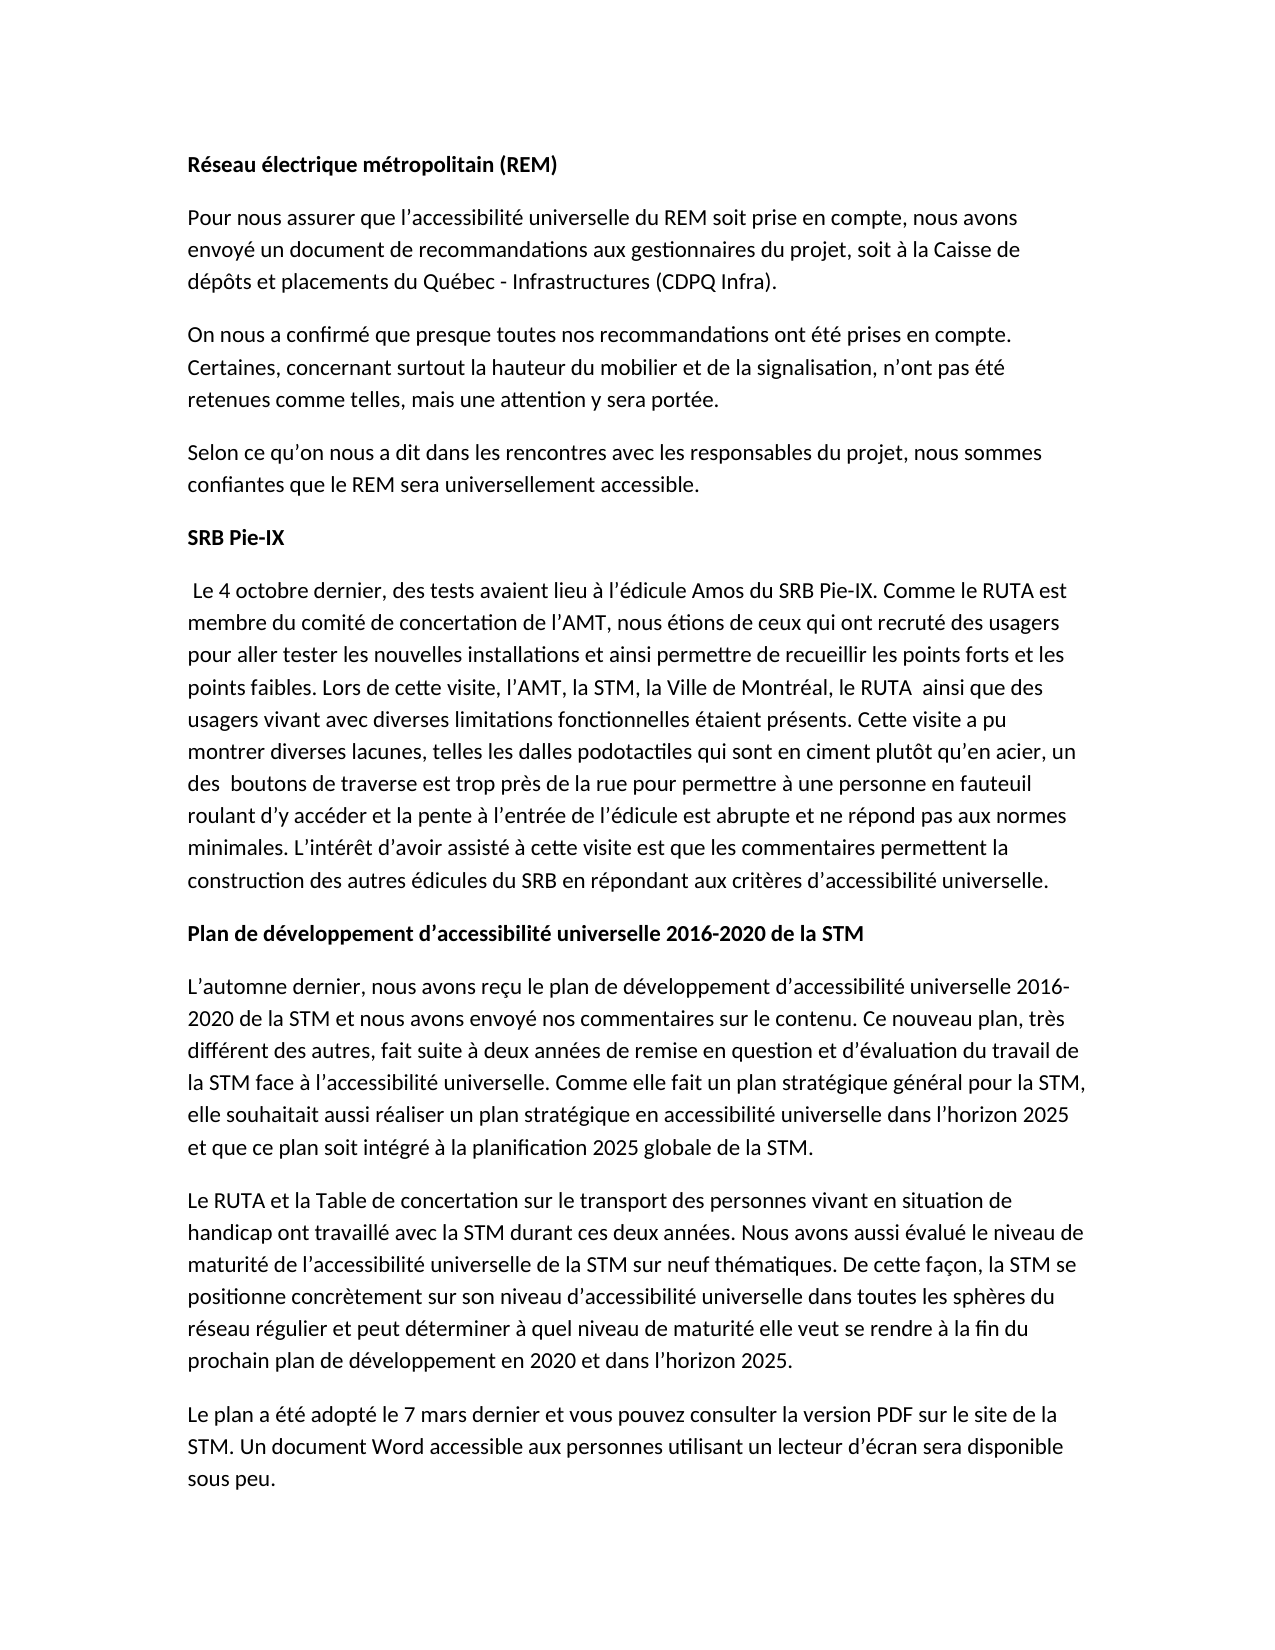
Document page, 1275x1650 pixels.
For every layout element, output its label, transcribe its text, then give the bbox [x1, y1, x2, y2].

text Le plan a été adopté le 7 mars dernier et vous pouvez consulter la version PDF sur le site de la STM. Un document Word accessible aux personnes utilisant un lecteur d’écran sera disponible sous peu. [187, 1400, 1087, 1492]
text Selon ce qu’on nous a dit dans les rencontres avec les responsables du projet, nous sommes confiantes que le REM sera universellement accessible. [187, 438, 1087, 498]
text SRB Pie-IX [187, 523, 1087, 551]
text Réseau électrique métropolitain (REM) [187, 150, 1087, 178]
text Le 4 octobre dernier, des tests avaient lieu à l’édicule Amos du SRB Pie-IX. Comme le RUTA est membre du comité de concertation de l’AMT, nous étions de ceux qui ont recruté des usagers pour aller tester les nouvelles installations et ainsi permettre de recueillir les points forts et les points faibles. Lors de cette visite, l’AMT, la STM, la Ville de Montréal, le RUTA ainsi que des usagers vivant avec diverses limitations fonctionnelles étaient présents. Cette visite a pu montrer diverses lacunes, telles les dalles podotactiles qui sont en ciment plutôt qu’en acier, un des boutons de traverse est trop près de la rue pour permettre à une personne en fauteuil roulant d’y accéder et la pente à l’entrée de l’édicule est abrupte et ne répond pas aux normes minimales. L’intérêt d’avoir assisté à cette visite est que les commentaires permettent la construction des autres édicules du SRB en répondant aux critères d’accessibilité universelle. [187, 576, 1087, 894]
text Plan de développement d’accessibilité universelle 2016-2020 de la STM [187, 919, 1087, 947]
text On nous a confirmé que presque toutes nos recommandations ont été prises en compte. Certaines, concernant surtout la hauteur du mobilier et de la signalisation, n’ont pas été retenues comme telles, mais une attention y sera portée. [187, 320, 1087, 413]
text Le RUTA et la Table de concertation sur le transport des personnes vivant en situation de handicap ont travaillé avec la STM durant ces deux années. Nous avons aussi évalué le niveau de maturité de l’accessibilité universelle de la STM sur neuf thématiques. De cette façon, la STM se positionne concrètement sur son niveau d’accessibilité universelle dans toutes les sphères du réseau régulier et peut déterminer à quel niveau de maturité elle veut se rendre à la fin du prochain plan de développement en 2020 et dans l’horizon 2025. [187, 1186, 1087, 1375]
text L’automne dernier, nous avons reçu le plan de développement d’accessibilité universelle 2016-2020 de la STM et nous avons envoyé nos commentaires sur le contenu. Ce nouveau plan, très différent des autres, fait suite à deux années de remise en question et d’évaluation du travail de la STM face à l’accessibilité universelle. Comme elle fait un plan stratégique général pour la STM, elle souhaitait aussi réaliser un plan stratégique en accessibilité universelle dans l’horizon 2025 et que ce plan soit intégré à la planification 2025 globale de la STM. [187, 972, 1087, 1161]
text Pour nous assurer que l’accessibilité universelle du REM soit prise en compte, nous avons envoyé un document de recommandations aux gestionnaires du projet, soit à la Caisse de dépôts et placements du Québec - Infrastructures (CDPQ Infra). [187, 203, 1087, 295]
